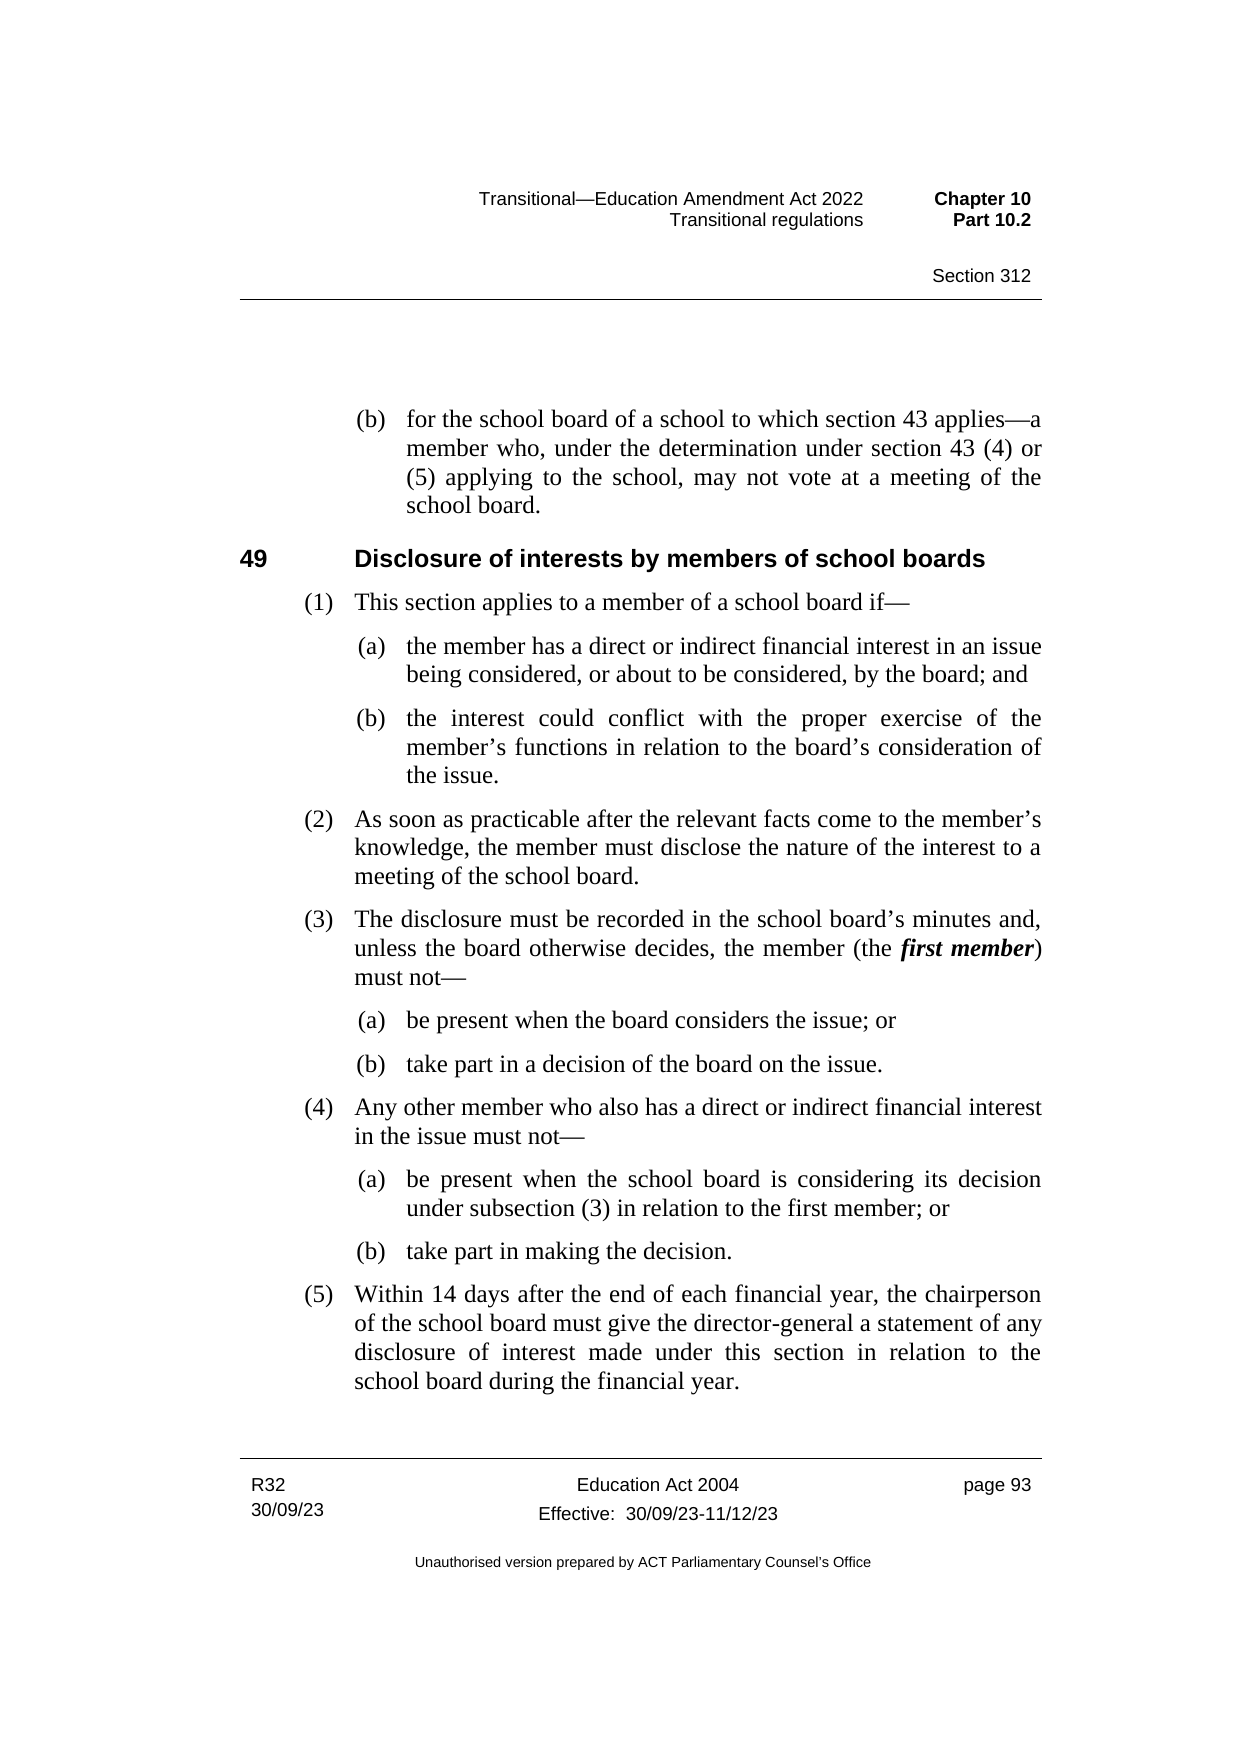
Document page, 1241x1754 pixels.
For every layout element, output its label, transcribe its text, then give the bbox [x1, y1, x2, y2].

text (b) the interest could conflict with the proper exercise of the member’s functions in relation to the board’s consideration of the issue. [239, 703, 1042, 789]
text (b) take part in a decision of the board on the issue. [239, 1049, 1042, 1077]
text (5) Within 14 days after the end of each financial year, the chairperson of the school board must give the director-general a statement of any disclosure of interest made under this section in relation to the school board during the financial year. [239, 1279, 1042, 1394]
text (b) take part in making the decision. [239, 1236, 1042, 1265]
text (a) be present when the board considers the issue; or [239, 1005, 1042, 1034]
text (a) be present when the school board is considering its decision under subsection (3) in relation to the first member; or [239, 1164, 1042, 1222]
text (1) This section applies to a member of a school board if— [239, 587, 1042, 616]
text (2) As soon as practicable after the relevant facts come to the member’s knowledge, the member must disclose the nature of the interest to a meeting of the school board. [239, 804, 1042, 890]
text (b) for the school board of a school to which section 43 applies—a member who, under the determination under section 43 (4) or (5) applying to the school, may not vote at a meeting of the school board. [239, 404, 1042, 519]
text (a) the member has a direct or indirect financial interest in an issue being considered, or about to be considered, by the board; and [239, 631, 1042, 688]
text (4) Any other member who also has a direct or indirect financial interest in the issue must not— [239, 1092, 1042, 1149]
text (3) The disclosure must be recorded in the school board’s minutes and, unless the board otherwise decides, the member (the first member) must not— [239, 904, 1042, 991]
text 49 Disclosure of interests by members of school boards [239, 544, 1042, 573]
